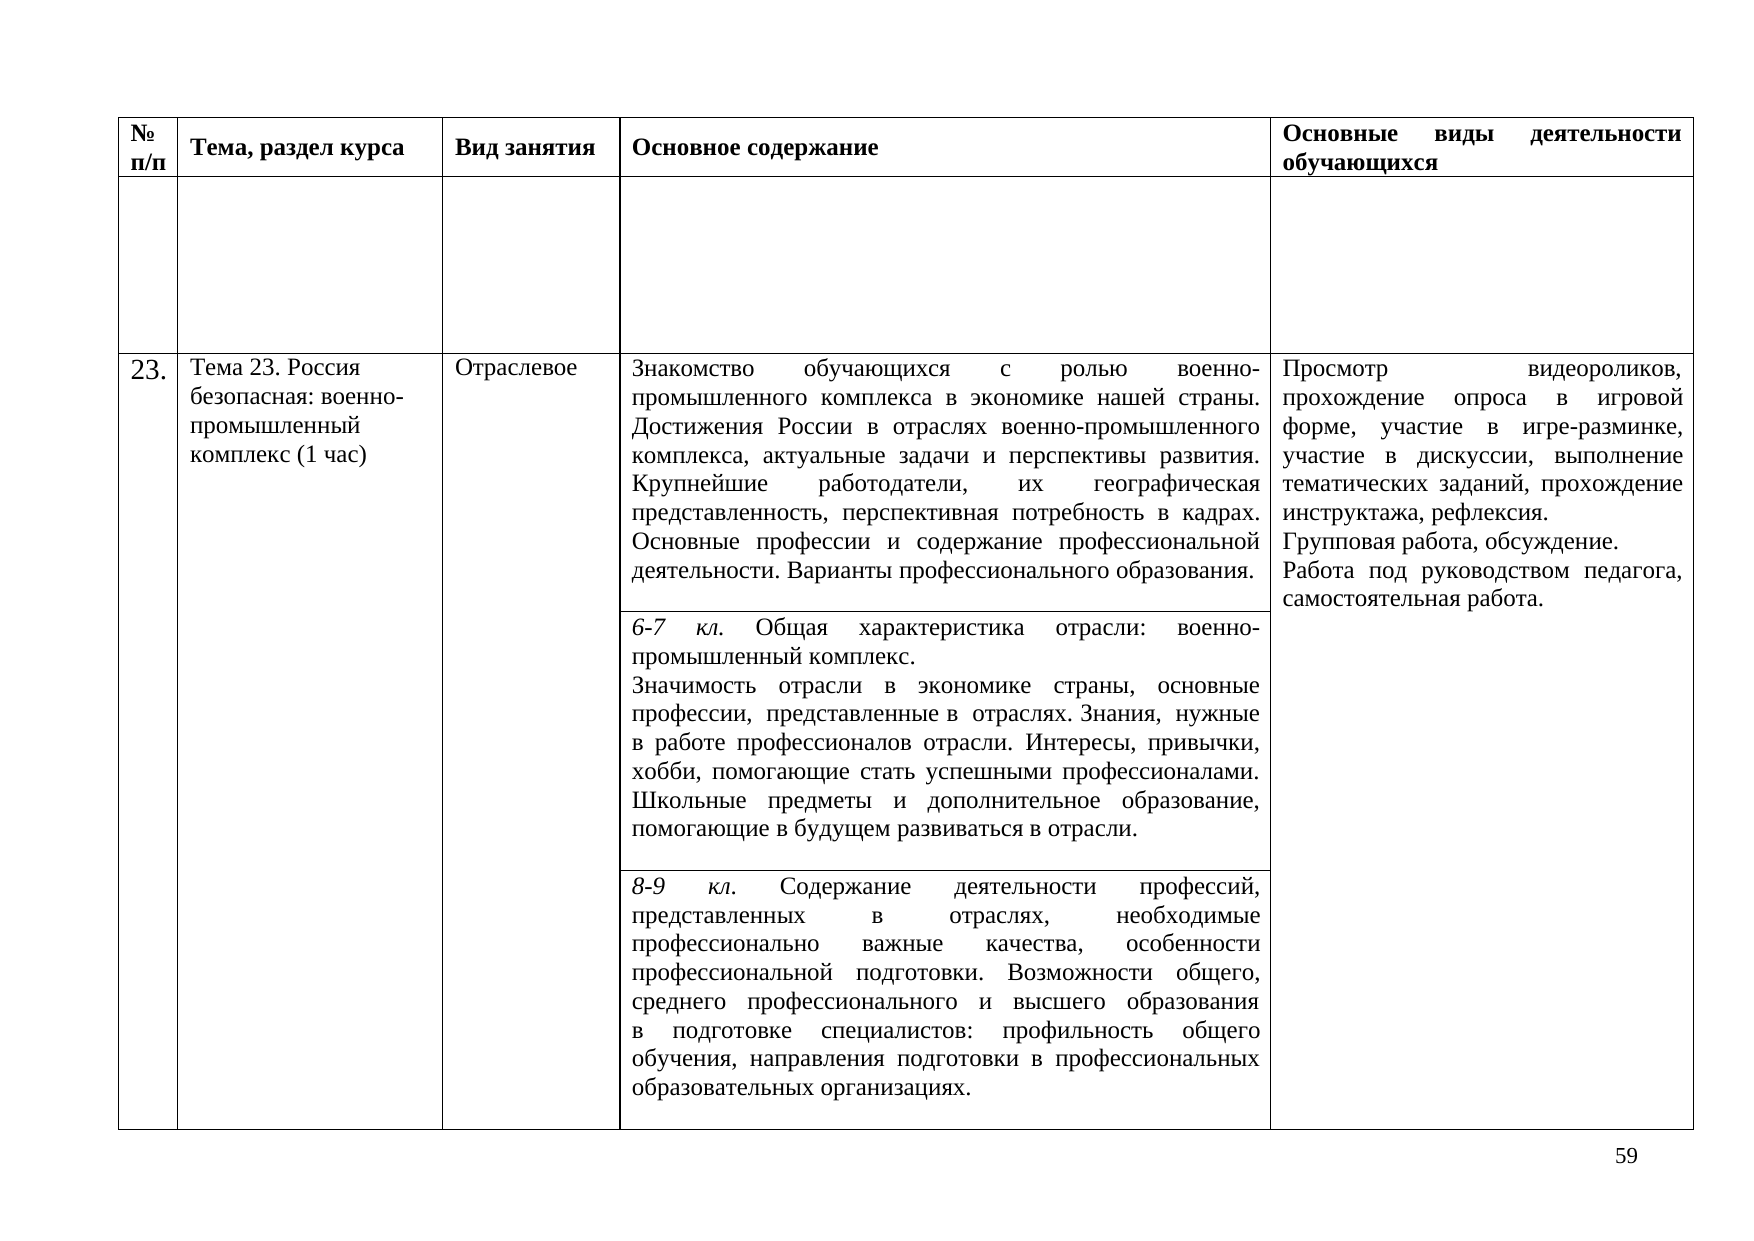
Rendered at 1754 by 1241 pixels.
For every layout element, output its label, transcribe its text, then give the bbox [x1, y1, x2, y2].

table_cell [119, 177, 177, 352]
table_cell [1271, 177, 1693, 352]
table_cell Тема 23. Россия безопасная: военно- промышленный комплекс (1 час) [178, 354, 442, 1129]
table_cell Отраслевое [443, 354, 619, 1129]
table_cell 23. [119, 354, 177, 1129]
table_header Основное содержание [621, 118, 1270, 176]
table_cell [621, 177, 1270, 352]
table_cell 8-9 кл. Содержание деятельности профессий, представленных в отраслях, необходимые профессионально важные качества, особенности профессиональной подготовки. Возможности общего, среднего профессионального и высшего образования в подготовке специалистов: профильность общего обучения, направления подготовки в профессиональных образовательных организациях. [621, 871, 1270, 1129]
table_header Вид занятия [443, 118, 619, 176]
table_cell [1271, 354, 1693, 1129]
table_cell Знакомство обучающихся с ролью военно-промышленного комплекса в экономике нашей страны. Достижения России в отраслях военно-промышленного комплекса, актуальные задачи и перспективы развития. Крупнейшие работодатели, их географическая представленность, перспективная потребность в кадрах. Основные профессии и содержание профессиональной деятельности. Варианты профессионального образования. [621, 354, 1270, 611]
table_header Тема, раздел курса [178, 118, 442, 176]
table_header Основные виды деятельности обучающихся [1271, 118, 1693, 176]
table_cell [443, 177, 619, 352]
table_cell [178, 177, 442, 352]
table_cell 6-7 кл. Общая характеристика отрасли: военно- промышленный комплекс. Значимость отрасли в экономике страны, основные профессии, представленные в отраслях. Знания, нужные в работе профессионалов отрасли. Интересы, привычки, хобби, помогающие стать успешными профессионалами. Школьные предметы и дополнительное образование, помогающие в будущем развиваться в отрасли. [621, 612, 1270, 870]
table_header № п/п [119, 118, 177, 176]
